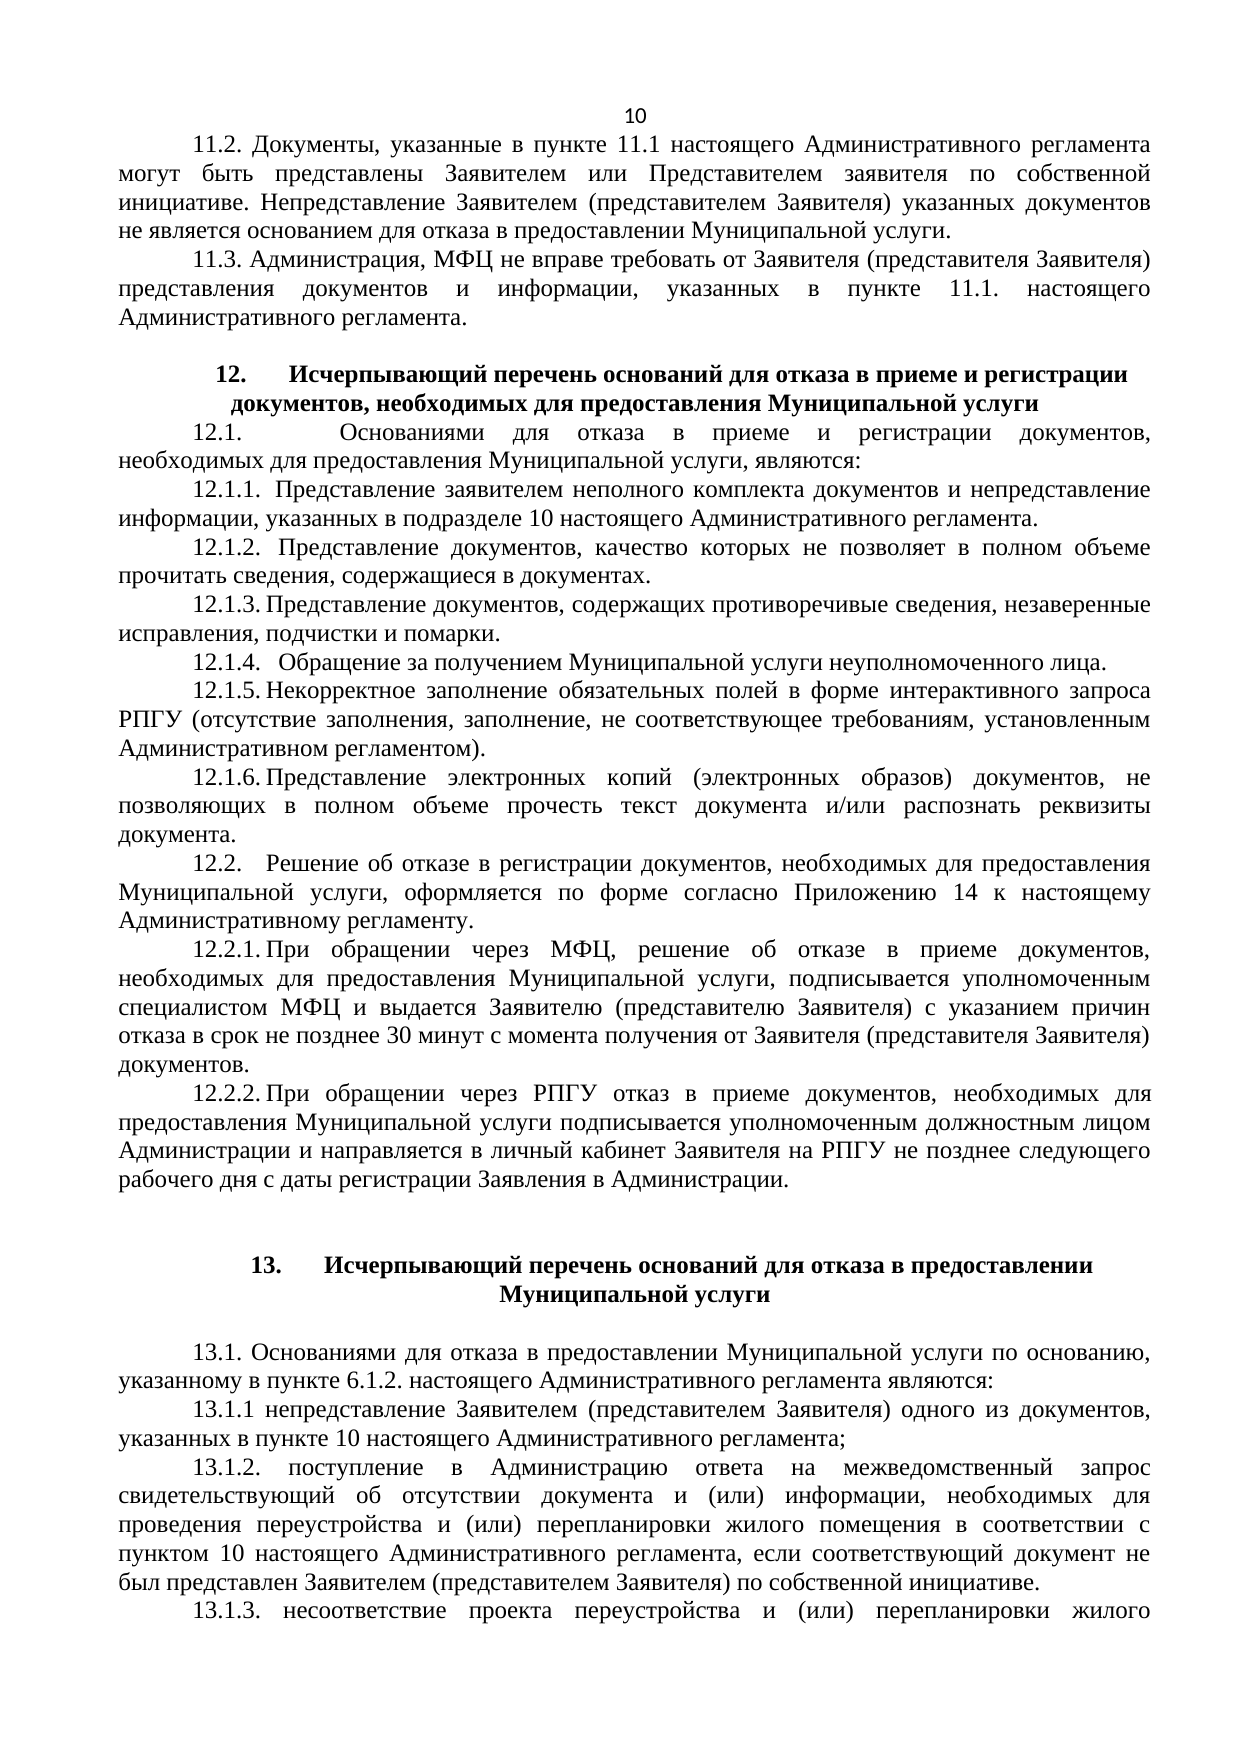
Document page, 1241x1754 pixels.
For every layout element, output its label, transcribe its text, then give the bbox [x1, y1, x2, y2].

list Обращение за получением Муниципальной услуги неуполномоченного лица. [118, 647, 1152, 676]
list Представление документов, содержащих противоречивые сведения, незаверенные исправления, подчистки и помарки. [118, 589, 1152, 647]
text 13.1.1 непредставление Заявителем (представителем Заявителя) одного из документов, указанных в пункте 10 настоящего Административного регламента; [118, 1394, 1152, 1452]
text 13.1. Основаниями для отказа в предоставлении Муниципальной услуги по основанию, указанному в пункте 6.1.2. настоящего Административного регламента являются: [118, 1337, 1152, 1394]
list Исчерпывающий перечень оснований для отказа в приеме и регистрации документов, необходимых для предоставления Муниципальной услуги [118, 359, 1152, 417]
text 11.3. Администрация, МФЦ не вправе требовать от Заявителя (представителя Заявителя) представления документов и информации, указанных в пункте 11.1. настоящего Административного регламента. [118, 244, 1152, 331]
list Решение об отказе в регистрации документов, необходимых для предоставления Муниципальной услуги, оформляется по форме согласно Приложению 14 к настоящему Административному регламенту. [118, 848, 1152, 934]
list Основаниями для отказа в приеме и регистрации документов, необходимых для предоставления Муниципальной услуги, являются: [118, 417, 1152, 474]
list Представление заявителем неполного комплекта документов и непредставление информации, указанных в подразделе 10 настоящего Административного регламента. [118, 474, 1152, 532]
list При обращении через МФЦ, решение об отказе в приеме документов, необходимых для предоставления Муниципальной услуги, подписывается уполномоченным специалистом МФЦ и выдается Заявителю (представителю Заявителя) с указанием причин отказа в срок не позднее 30 минут с момента получения от Заявителя (представителя Заявителя) документов. [118, 934, 1152, 1078]
list Исчерпывающий перечень оснований для отказа в предоставлении Муниципальной услуги [118, 1251, 1152, 1308]
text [118, 1596, 1152, 1624]
list Некорректное заполнение обязательных полей в форме интерактивного запроса РПГУ (отсутствие заполнения, заполнение, не соответствующее требованиям, установленным Административном регламентом). [118, 676, 1152, 762]
text 13.1.2. поступление в Администрацию ответа на межведомственный запрос свидетельствующий об отсутствии документа и (или) информации, необходимых для проведения переустройства и (или) перепланировки жилого помещения в соответствии с пунктом 10 настоящего Административного регламента, если соответствующий документ не был представлен Заявителем (представителем Заявителя) по собственной инициативе. [118, 1452, 1152, 1596]
list При обращении через РПГУ отказ в приеме документов, необходимых для предоставления Муниципальной услуги подписывается уполномоченным должностным лицом Администрации и направляется в личный кабинет Заявителя на РПГУ не позднее следующего рабочего дня с даты регистрации Заявления в Администрации. [118, 1078, 1152, 1193]
list Представление документов, качество которых не позволяет в полном объеме прочитать сведения, содержащиеся в документах. [118, 532, 1152, 589]
list Представление электронных копий (электронных образов) документов, не позволяющих в полном объеме прочесть текст документа и/или распознать реквизиты документа. [118, 762, 1152, 848]
text 11.2. Документы, указанные в пункте 11.1 настоящего Административного регламента могут быть представлены Заявителем или Представителем заявителя по собственной инициативе. Непредставление Заявителем (представителем Заявителя) указанных документов не является основанием для отказа в предоставлении Муниципальной услуги. [118, 129, 1152, 244]
